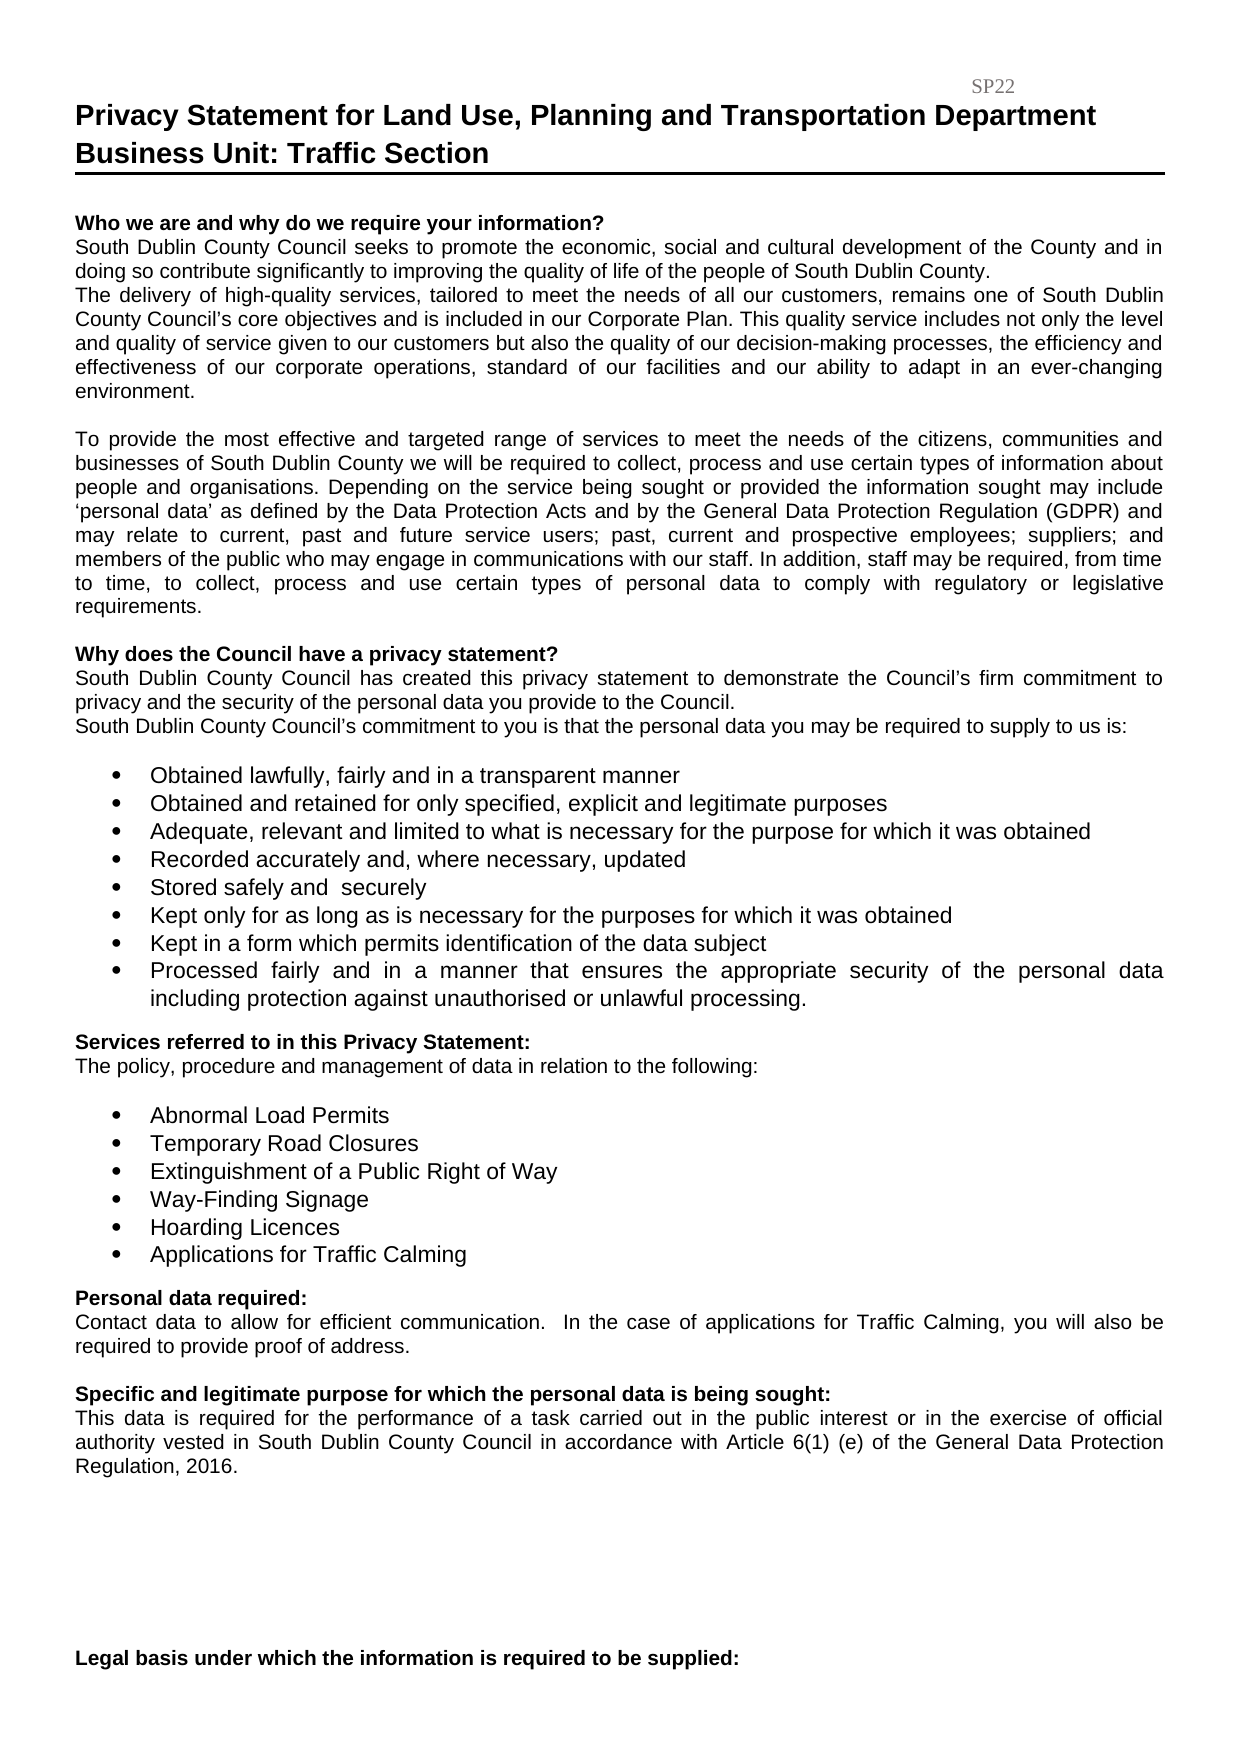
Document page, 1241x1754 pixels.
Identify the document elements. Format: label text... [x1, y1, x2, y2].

text South Dublin County Council’s commitment to you is that the personal data you may be required to supply to us is: [75, 714, 1165, 738]
text Contact data to allow for efficient communication. In the case of applications for Traffic Calming, you will also be required to provide proof of address. [75, 1310, 1165, 1358]
list Kept only for as long as is necessary for the purposes for which it was obtained [112, 902, 1165, 928]
list Obtained and retained for only specified, explicit and legitimate purposes [112, 790, 1165, 816]
text The policy, procedure and management of data in relation to the following: [75, 1054, 1165, 1078]
list Stored safely and securely [112, 874, 1165, 900]
list Processed fairly and in a manner that ensures the appropriate security of the personal data including protection against unauthorised or unlawful processing. [112, 957, 1165, 1012]
list Adequate, relevant and limited to what is necessary for the purpose for which it was obtained [112, 818, 1165, 844]
text To provide the most effective and targeted range of services to meet the needs of the citizens, communities and businesses of South Dublin County we will be required to collect, process and use certain types of information about people and organisations. Depending on the service being sought or provided the information sought may include ‘personal data’ as defined by the Data Protection Acts and by the General Data Protection Regulation (GDPR) and may relate to current, past and future service users; past, current and prospective employees; suppliers; and members of the public who may engage in communications with our staff. In addition, staff may be required, from time to time, to collect, process and use certain types of personal data to comply with regulatory or legislative requirements. [75, 427, 1165, 618]
list Kept in a form which permits identification of the data subject [112, 929, 1165, 956]
text Who we are and why do we require your information? [75, 211, 1165, 235]
text Services referred to in this Privacy Statement: [75, 1030, 1165, 1054]
list Hoarding Licences [112, 1213, 1165, 1240]
text The delivery of high-quality services, tailored to meet the needs of all our customers, remains one of South Dublin County Council’s core objectives and is included in our Corporate Plan. This quality service includes not only the level and quality of service given to our customers but also the quality of our decision-making processes, the efficiency and effectiveness of our corporate operations, standard of our facilities and our ability to adapt in an ever-changing environment. [75, 283, 1165, 403]
text Personal data required: [75, 1286, 1165, 1310]
text Business Unit: Traffic Section [75, 136, 1165, 172]
text Why does the Council have a privacy statement? [75, 642, 1165, 666]
list Way-Finding Signage [112, 1186, 1165, 1212]
text This data is required for the performance of a task carried out in the public interest or in the exercise of official authority vested in South Dublin County Council in accordance with Article 6(1) (e) of the General Data Protection Regulation, 2016. [75, 1406, 1165, 1478]
list Abnormal Load Permits [112, 1102, 1165, 1128]
text South Dublin County Council has created this privacy statement to demonstrate the Council’s firm commitment to privacy and the security of the personal data you provide to the Council. [75, 666, 1165, 714]
list Obtained lawfully, fairly and in a transparent manner [112, 762, 1165, 788]
text Specific and legitimate purpose for which the personal data is being sought: [75, 1382, 1165, 1406]
list Extinguishment of a Public Right of Way [112, 1158, 1165, 1184]
list Temporary Road Closures [112, 1130, 1165, 1156]
text Privacy Statement for Land Use, Planning and Transportation Department [75, 98, 1165, 131]
list Applications for Traffic Calming [112, 1241, 1165, 1268]
text South Dublin County Council seeks to promote the economic, social and cultural development of the County and in doing so contribute significantly to improving the quality of life of the people of South Dublin County. [75, 235, 1165, 283]
list Recorded accurately and, where necessary, updated [112, 846, 1165, 872]
text Legal basis under which the information is required to be supplied: [75, 1645, 1165, 1669]
